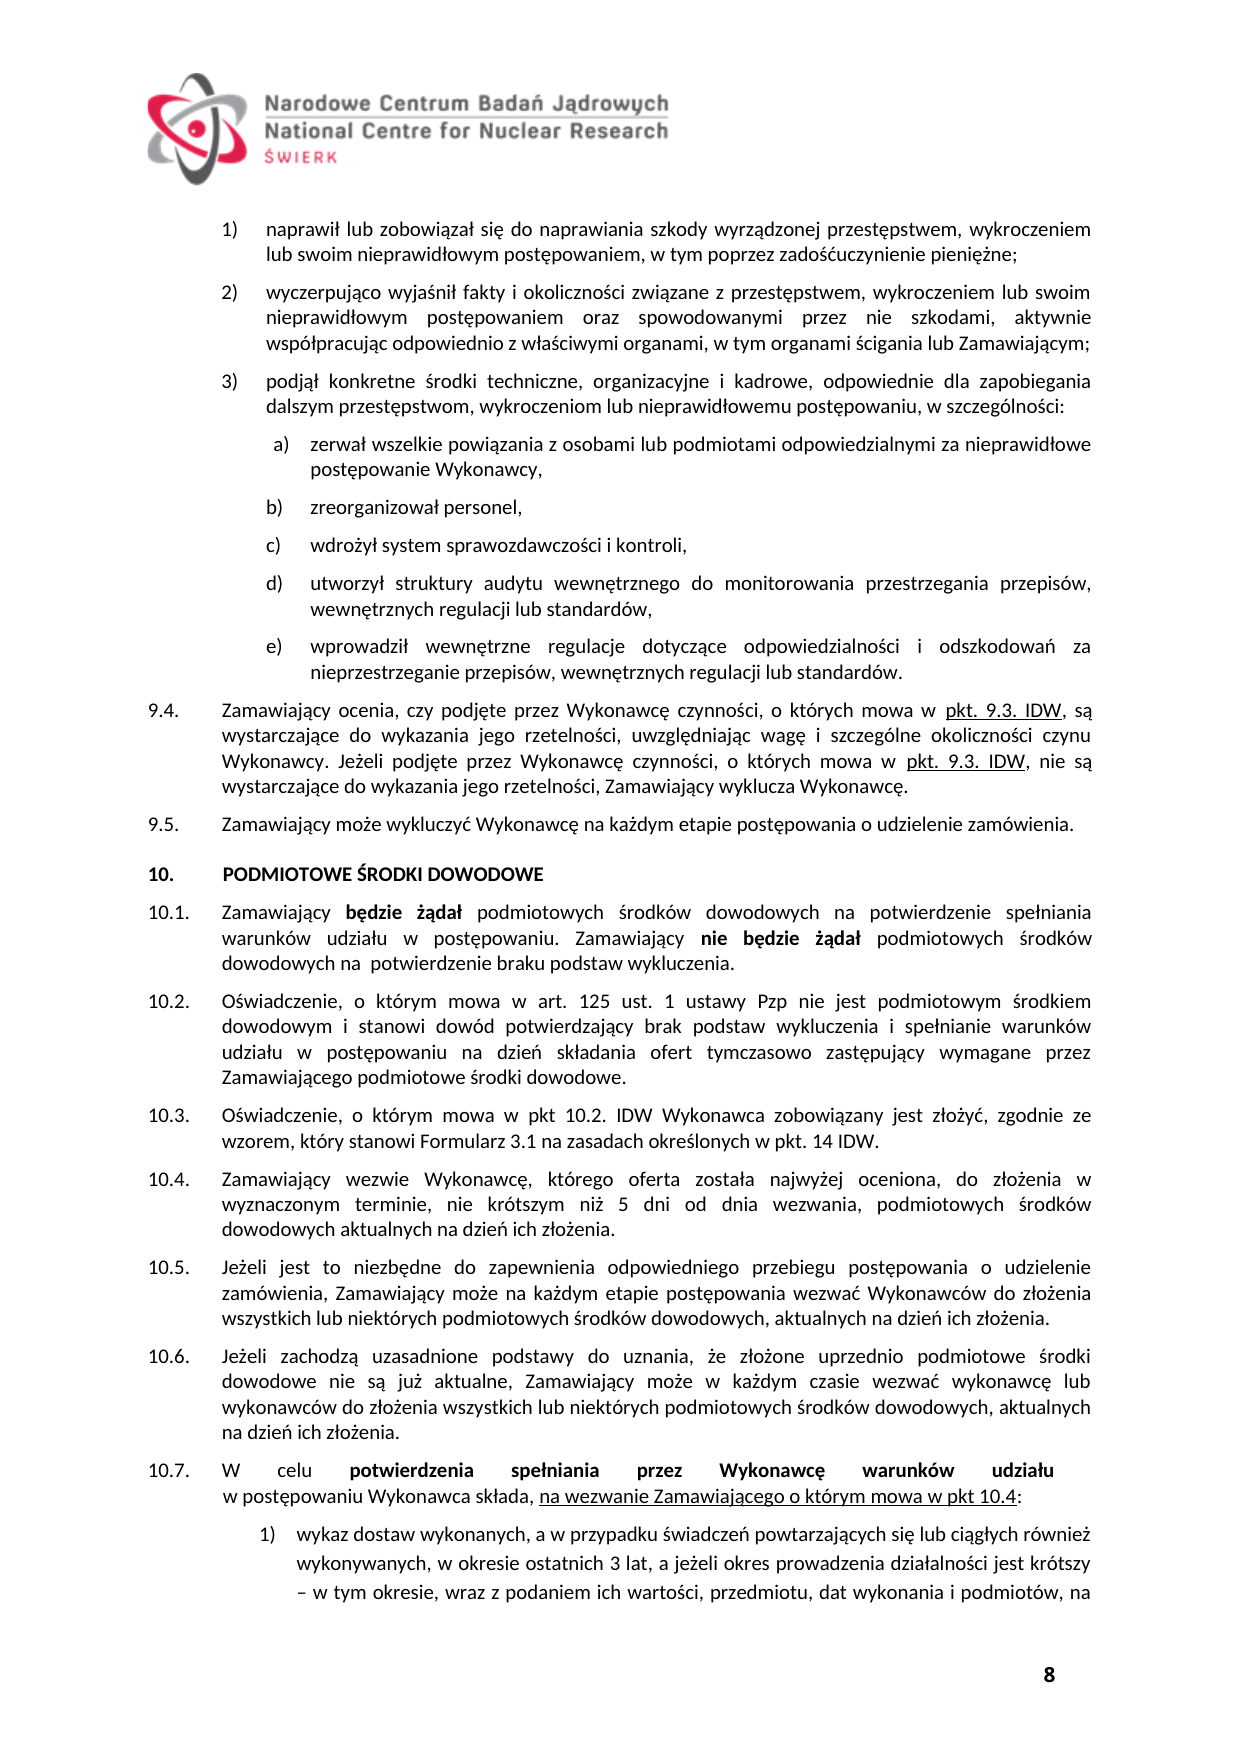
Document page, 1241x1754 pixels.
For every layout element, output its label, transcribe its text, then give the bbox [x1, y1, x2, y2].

list W celu potwierdzenia spełniania przez Wykonawcę warunków udziału w postępowaniu Wykonawca składa, na wezwanie Zamawiającego o którym mowa w pkt 10.4: [148, 1457, 1092, 1508]
text 10.3. Oświadczenie, o którym mowa w pkt 10.2. IDW Wykonawca zobowiązany jest złożyć, zgodnie ze wzorem, który stanowi Formularz 3.1 na zasadach określonych w pkt. 14 IDW. [148, 1102, 1092, 1153]
list utworzył struktury audytu wewnętrznego do monitorowania przestrzegania przepisów, wewnętrznych regulacji lub standardów, [266, 570, 1092, 621]
list zerwał wszelkie powiązania z osobami lub podmiotami odpowiedzialnymi za nieprawidłowe postępowanie Wykonawcy, [273, 431, 1092, 482]
list wyczerpująco wyjaśnił fakty i okoliczności związane z przestępstwem, wykroczeniem lub swoim nieprawidłowym postępowaniem oraz spowodowanymi przez nie szkodami, aktywnie współpracując odpowiednio z właściwymi organami, w tym organami ścigania lub Zamawiającym; [221, 279, 1092, 355]
text 10.5. Jeżeli jest to niezbędne do zapewnienia odpowiedniego przebiegu postępowania o udzielenie zamówienia, Zamawiający może na każdym etapie postępowania wezwać Wykonawców do złożenia wszystkich lub niektórych podmiotowych środków dowodowych, aktualnych na dzień ich złożenia. [148, 1254, 1092, 1331]
list wdrożył system sprawozdawczości i kontroli, [266, 532, 1092, 558]
list wprowadził wewnętrzne regulacje dotyczące odpowiedzialności i odszkodowań za nieprzestrzeganie przepisów, wewnętrznych regulacji lub standardów. [266, 634, 1092, 684]
text 9.4. Zamawiający ocenia, czy podjęte przez Wykonawcę czynności, o których mowa w pkt. 9.3. IDW, są wystarczające do wykazania jego rzetelności, uwzględniając wagę i szczególne okoliczności czynu Wykonawcy. Jeżeli podjęte przez Wykonawcę czynności, o których mowa w pkt. 9.3. IDW, nie są wystarczające do wykazania jego rzetelności, Zamawiający wyklucza Wykonawcę. [148, 697, 1092, 799]
text 10.2. Oświadczenie, o którym mowa w art. 125 ust. 1 ustawy Pzp nie jest podmiotowym środkiem dowodowym i stanowi dowód potwierdzający brak podstaw wykluczenia i spełnianie warunków udziału w postępowaniu na dzień składania ofert tymczasowo zastępujący wymagane przez Zamawiającego podmiotowe środki dowodowe. [148, 988, 1092, 1090]
text 10.1. Zamawiający będzie żądał podmiotowych środków dowodowych na potwierdzenie spełniania warunków udziału w postępowaniu. Zamawiający nie będzie żądał podmiotowych środków dowodowych na potwierdzenie braku podstaw wykluczenia. [148, 899, 1092, 976]
text 9.5. Zamawiający może wykluczyć Wykonawcę na każdym etapie postępowania o udzielenie zamówienia. [148, 811, 1092, 837]
picture [147, 73, 670, 187]
list podjął konkretne środki techniczne, organizacyjne i kadrowe, odpowiednie dla zapobiegania dalszym przestępstwom, wykroczeniom lub nieprawidłowemu postępowaniu, w szczególności: [221, 368, 1092, 419]
text 10. PODMIOTOWE ŚRODKI DOWODOWE [148, 862, 1092, 887]
text 10.6. Jeżeli zachodzą uzasadnione podstawy do uznania, że złożone uprzednio podmiotowe środki dowodowe nie są już aktualne, Zamawiający może w każdym czasie wezwać wykonawcę lub wykonawców do złożenia wszystkich lub niektórych podmiotowych środków dowodowych, aktualnych na dzień ich złożenia. [148, 1343, 1092, 1445]
list naprawił lub zobowiązał się do naprawiania szkody wyrządzonej przestępstwem, wykroczeniem lub swoim nieprawidłowym postępowaniem, w tym poprzez zadośćuczynienie pieniężne; [221, 216, 1092, 267]
list zreorganizował personel, [266, 494, 1092, 520]
text 10.4. Zamawiający wezwie Wykonawcę, którego oferta została najwyżej oceniona, do złożenia w wyznaczonym terminie, nie krótszym niż 5 dni od dnia wezwania, podmiotowych środków dowodowych aktualnych na dzień ich złożenia. [148, 1166, 1092, 1242]
